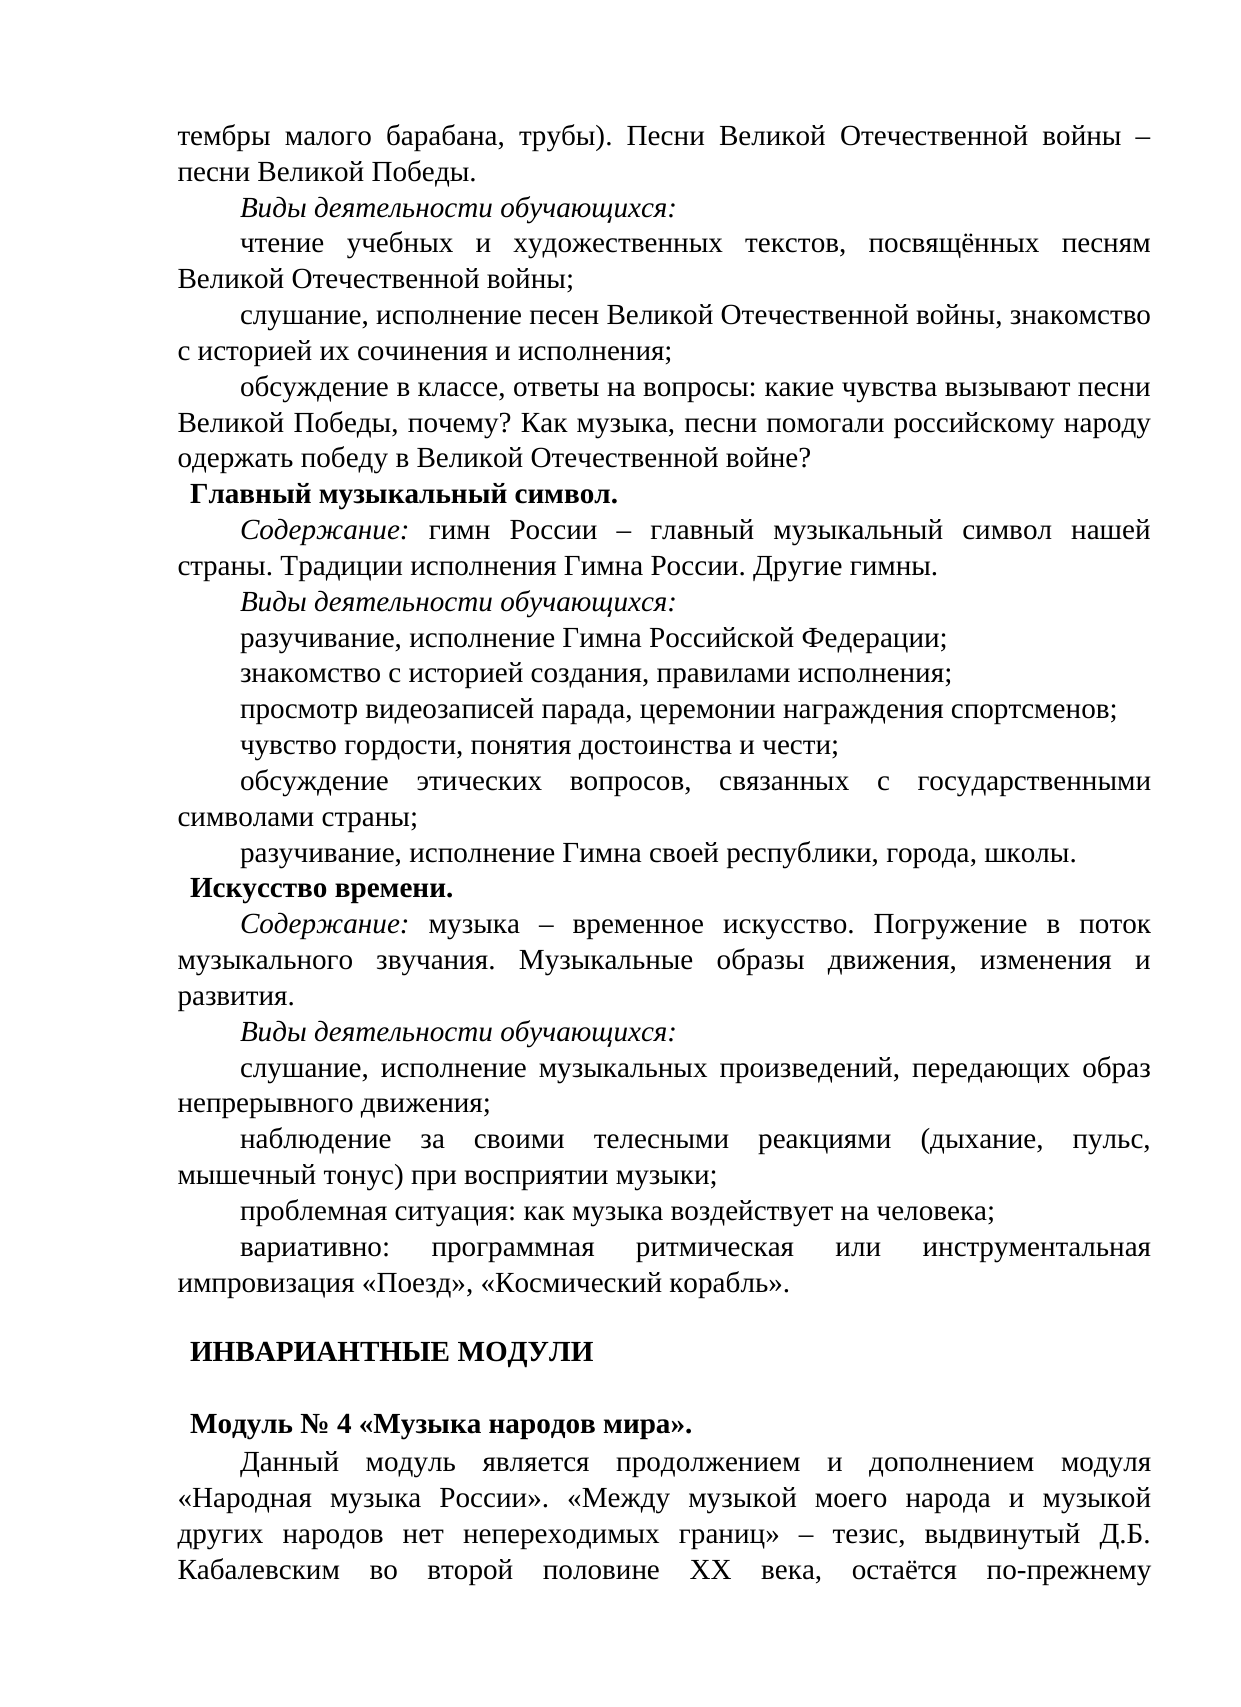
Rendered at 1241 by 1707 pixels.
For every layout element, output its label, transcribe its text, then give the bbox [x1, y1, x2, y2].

text обсуждение этических вопросов, связанных с государственными символами страны; [177, 763, 1152, 832]
text знакомство с историей создания, правилами исполнения; [177, 656, 1152, 689]
text Виды деятельности обучающихся: [177, 584, 1152, 617]
text Модуль № 4 «Музыка народов мира». [190, 1406, 1152, 1439]
text Виды деятельности обучающихся: [177, 1014, 1152, 1047]
text чтение учебных и художественных текстов, посвящённых песням Великой Отечественной войны; [177, 226, 1152, 295]
text проблемная ситуация: как музыка воздействует на человека; [177, 1193, 1152, 1227]
text ИНВАРИАНТНЫЕ МОДУЛИ [190, 1334, 1152, 1368]
text разучивание, исполнение Гимна своей республики, города, школы. [177, 835, 1152, 868]
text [177, 1444, 1152, 1585]
text обсуждение в классе, ответы на вопросы: какие чувства вызывают песни Великой Победы, почему? Как музыка, песни помогали российскому народу одержать победу в Великой Отечественной войне? [177, 369, 1152, 474]
text Главный музыкальный символ. [190, 476, 1152, 510]
text слушание, исполнение музыкальных произведений, передающих образ непрерывного движения; [177, 1050, 1152, 1119]
text разучивание, исполнение Гимна Российской Федерации; [177, 620, 1152, 653]
text просмотр видеозаписей парада, церемонии награждения спортсменов; [177, 691, 1152, 725]
text наблюдение за своими телесными реакциями (дыхание, пульс, мышечный тонус) при восприятии музыки; [177, 1121, 1152, 1191]
text вариативно: программная ритмическая или инструментальная импровизация «Поезд», «Космический корабль». [177, 1229, 1152, 1298]
text чувство гордости, понятия достоинства и чести; [177, 727, 1152, 761]
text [177, 118, 1152, 187]
text Искусство времени. [190, 871, 1152, 904]
text Содержание: музыка – временное искусство. Погружение в поток музыкального звучания. Музыкальные образы движения, изменения и развития. [177, 906, 1152, 1012]
text Содержание: гимн России – главный музыкальный символ нашей страны. Традиции исполнения Гимна России. Другие гимны. [177, 512, 1152, 582]
text Виды деятельности обучающихся: [177, 190, 1152, 223]
text слушание, исполнение песен Великой Отечественной войны, знакомство с историей их сочинения и исполнения; [177, 297, 1152, 367]
